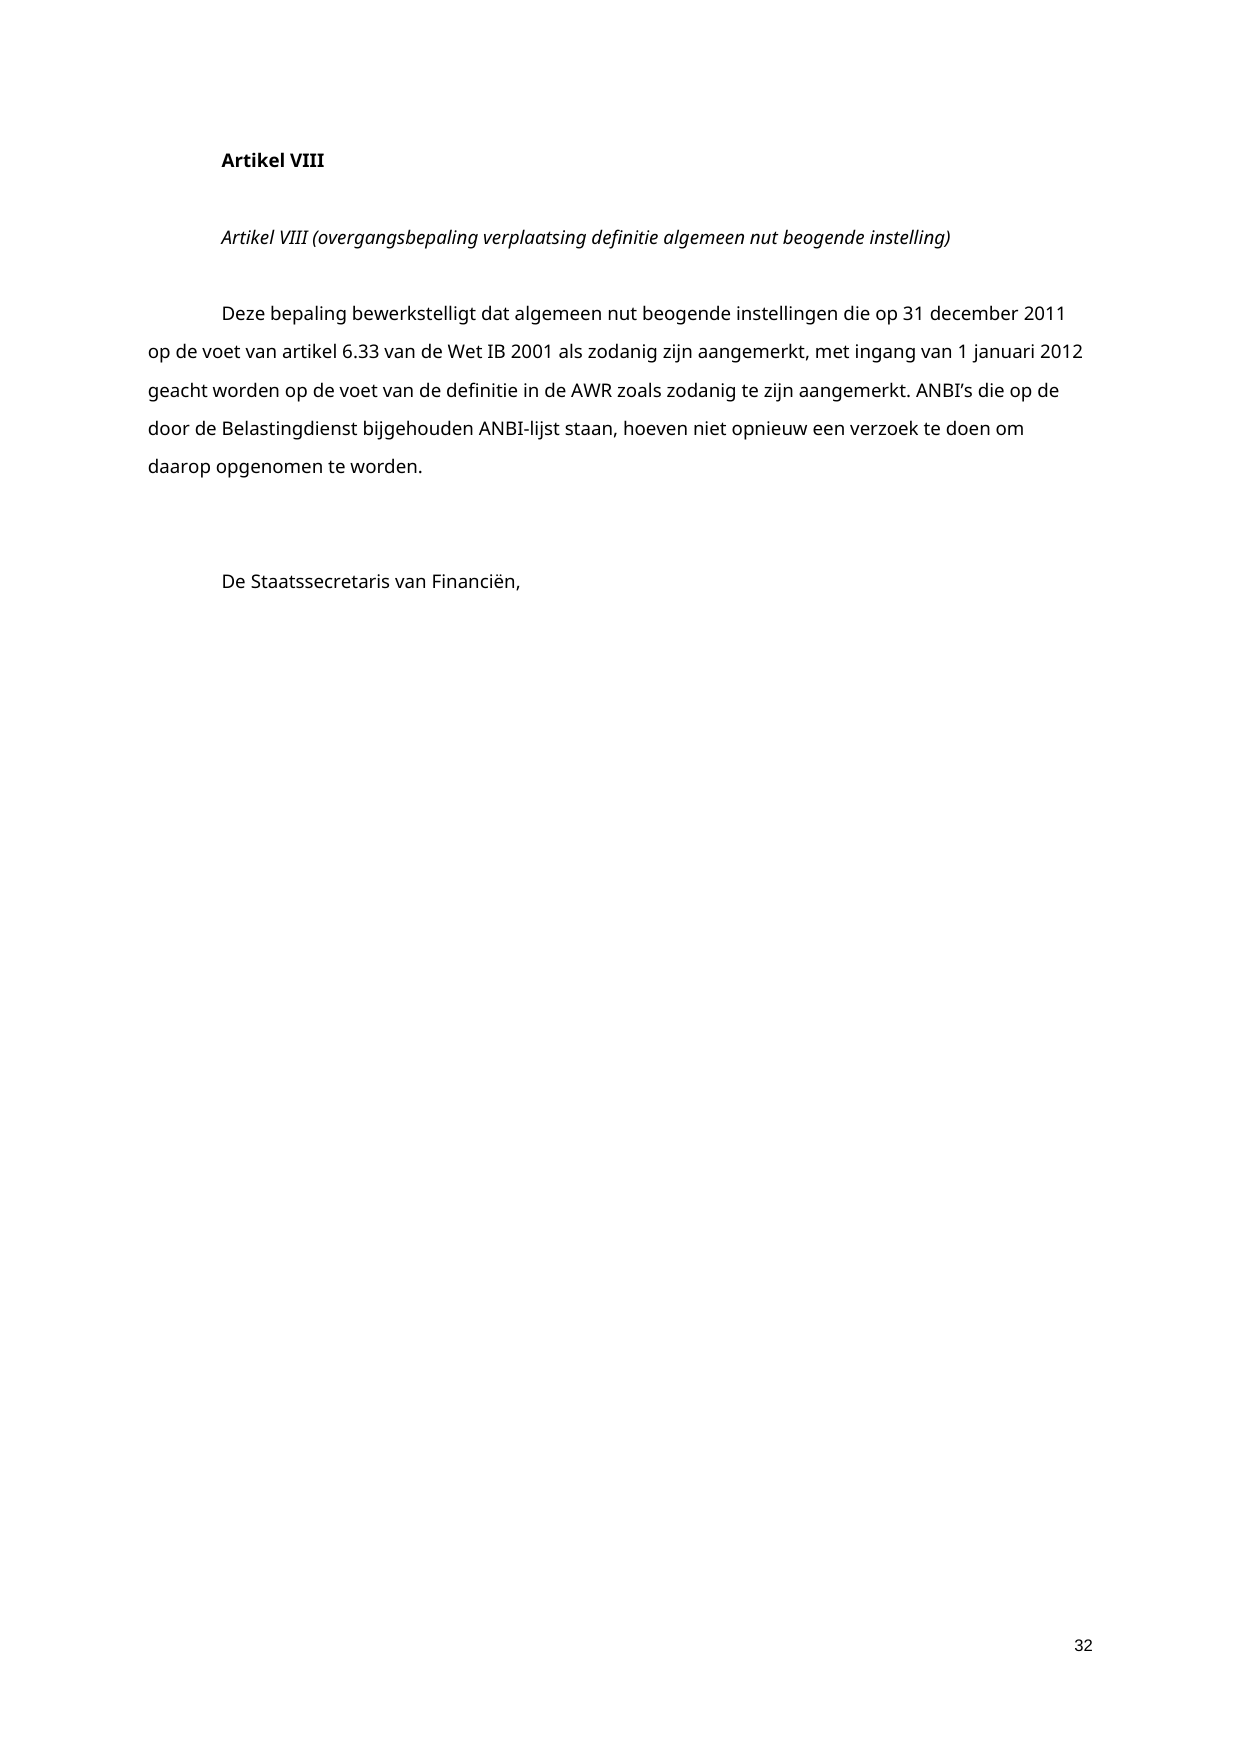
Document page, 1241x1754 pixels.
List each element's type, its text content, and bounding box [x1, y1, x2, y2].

text De Staatssecretaris van Financiën, [148, 568, 1093, 594]
text Deze bepaling bewerkstelligt dat algemeen nut beogende instellingen die op 31 december 2011 op de voet van artikel 6.33 van de Wet IB 2001 als zodanig zijn aangemerkt, met ingang van 1 januari 2012 geacht worden op de voet van de definitie in de AWR zoals zodanig te zijn aangemerkt. ANBI’s die op de door de Belastingdienst bijgehouden ANBI-lijst staan, hoeven niet opnieuw een verzoek te doen om daarop opgenomen te worden. [148, 301, 1093, 479]
text Artikel VIII (overgangsbepaling verplaatsing definitie algemeen nut beogende instelling) [148, 224, 1093, 249]
text Artikel VIII [148, 148, 1093, 173]
